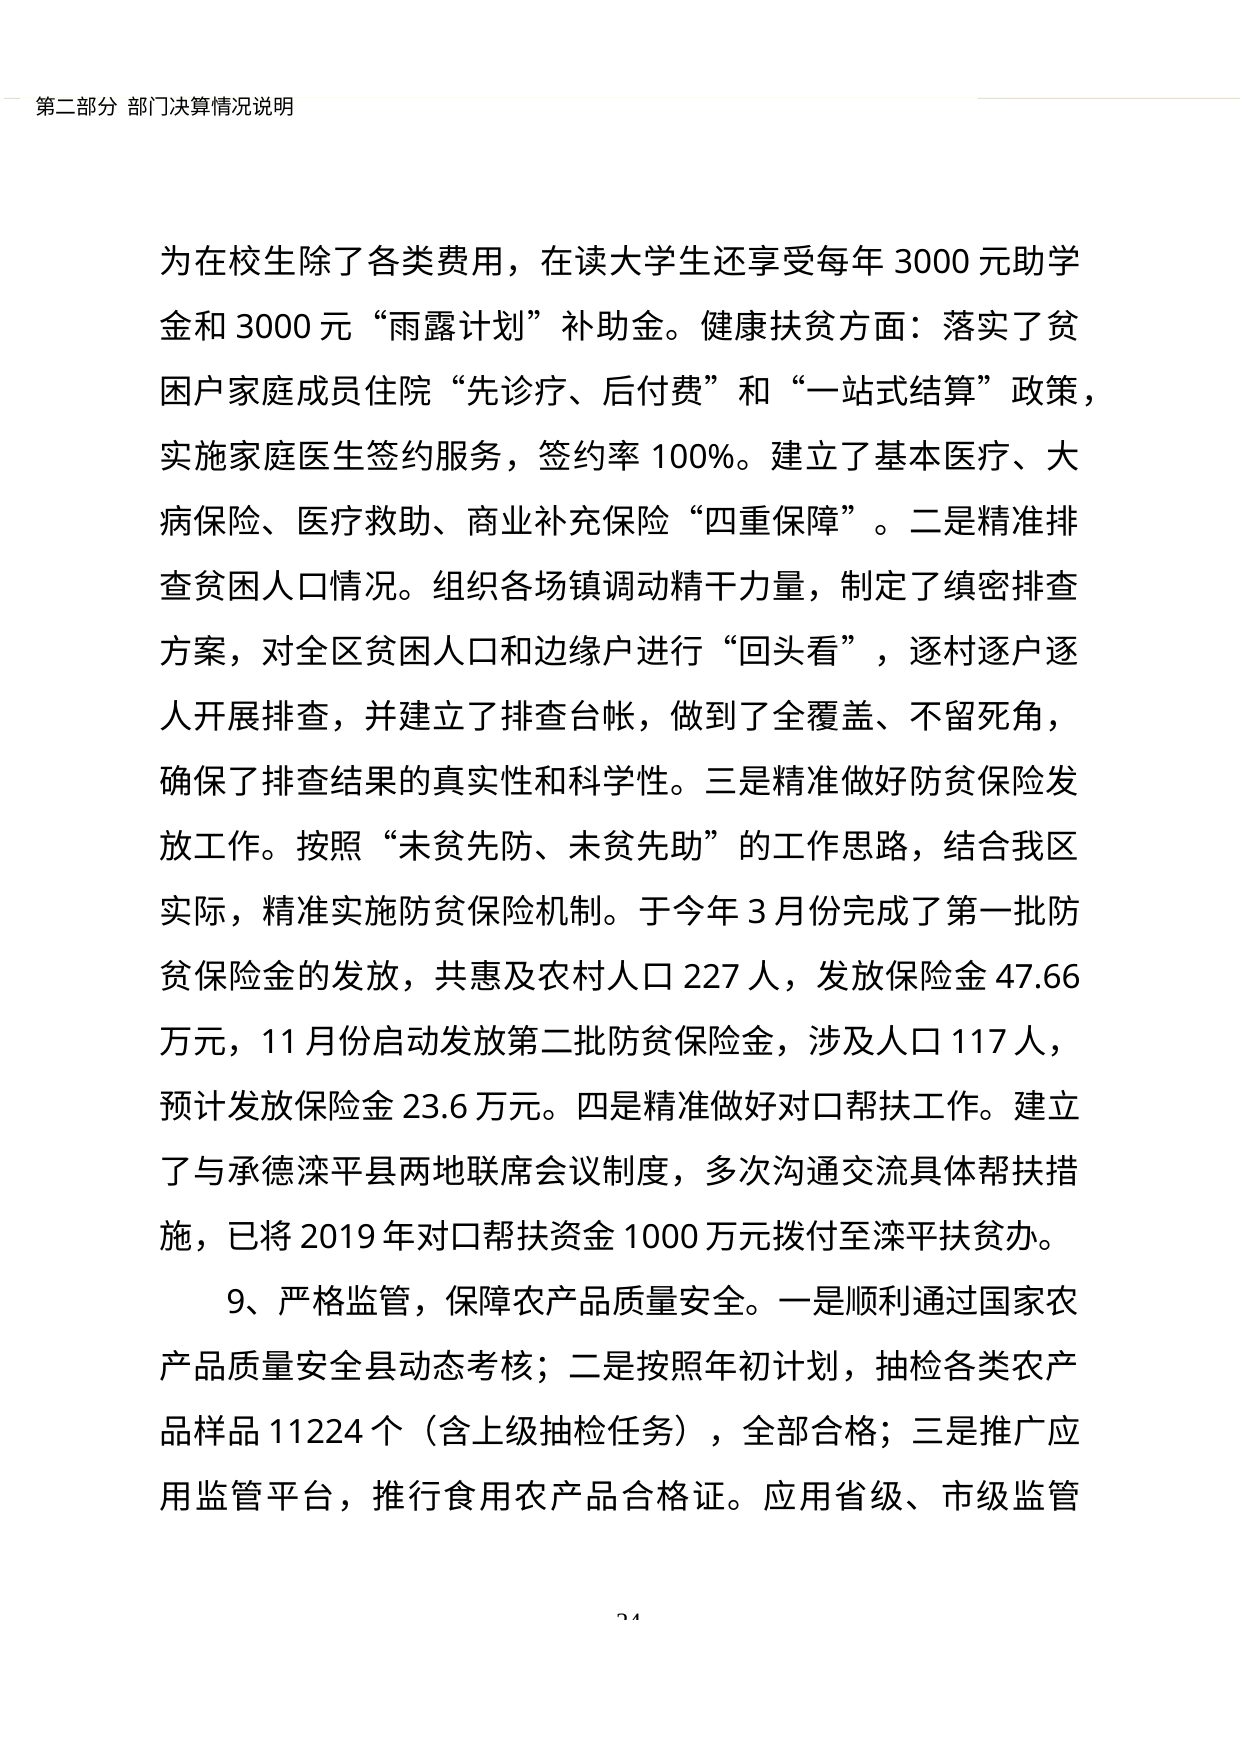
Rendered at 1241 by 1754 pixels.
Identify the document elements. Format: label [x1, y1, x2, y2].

text [159, 227, 1081, 1267]
text [159, 1267, 1081, 1527]
